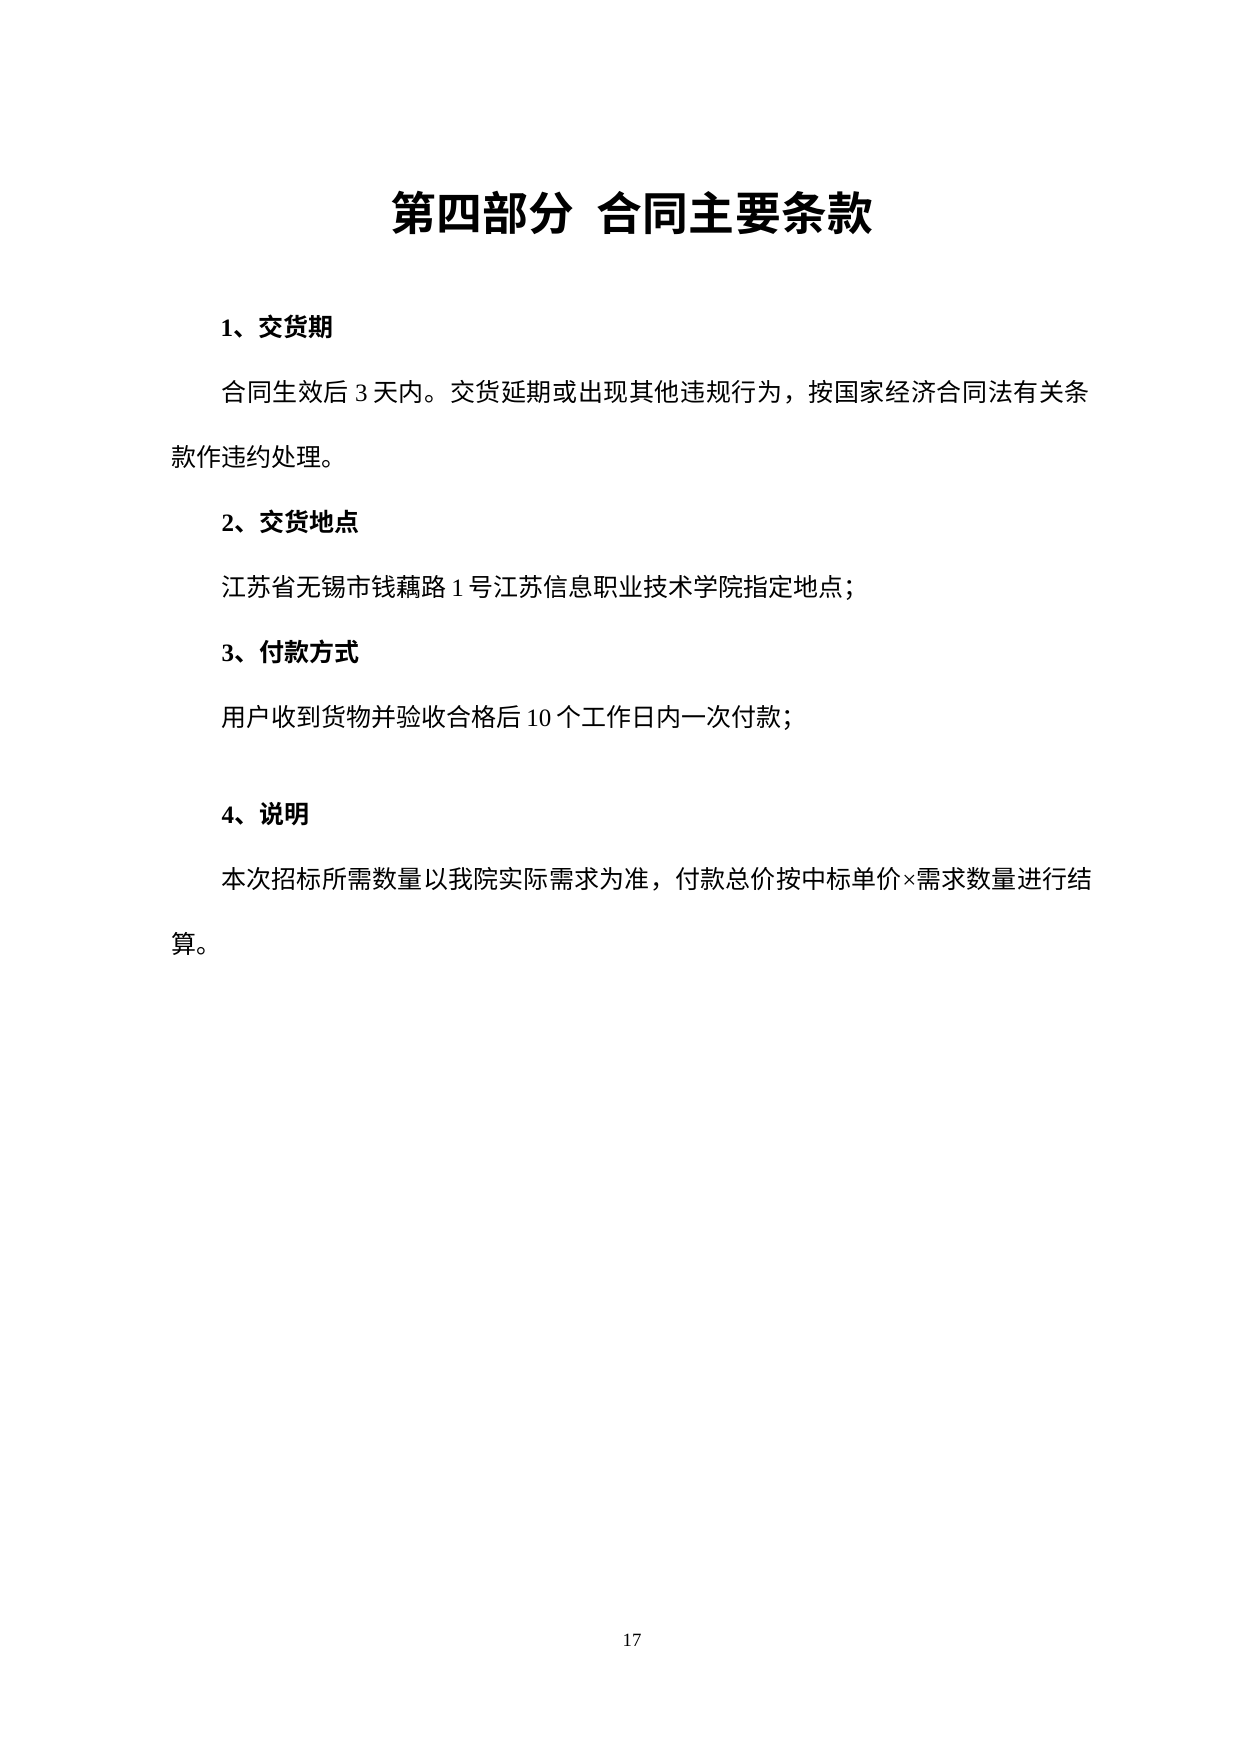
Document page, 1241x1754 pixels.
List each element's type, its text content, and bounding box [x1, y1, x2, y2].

text 江苏省无锡市钱藕路1号江苏信息职业技术学院指定地点； [171, 553, 1092, 618]
text 1、技术咨询： 王主任 电话： 18118900288 第四部分 合同主要条款 [171, 162, 1092, 259]
text 合同生效后3天内。交货延期或出现其他违规行为，按国家经济合同法有关条款作违约处理。 [171, 358, 1092, 488]
text 本次招标所需数量以我院实际需求为准，付款总价按中标单价×需求数量进行结算。 [171, 845, 1092, 975]
text 2、交货地点 [171, 488, 1092, 553]
text 1、交货期 [171, 293, 1092, 358]
text 用户收到货物并验收合格后10个工作日内一次付款； [171, 683, 1092, 748]
text 4、说明 [171, 780, 1092, 845]
text 3、付款方式 [171, 618, 1092, 683]
